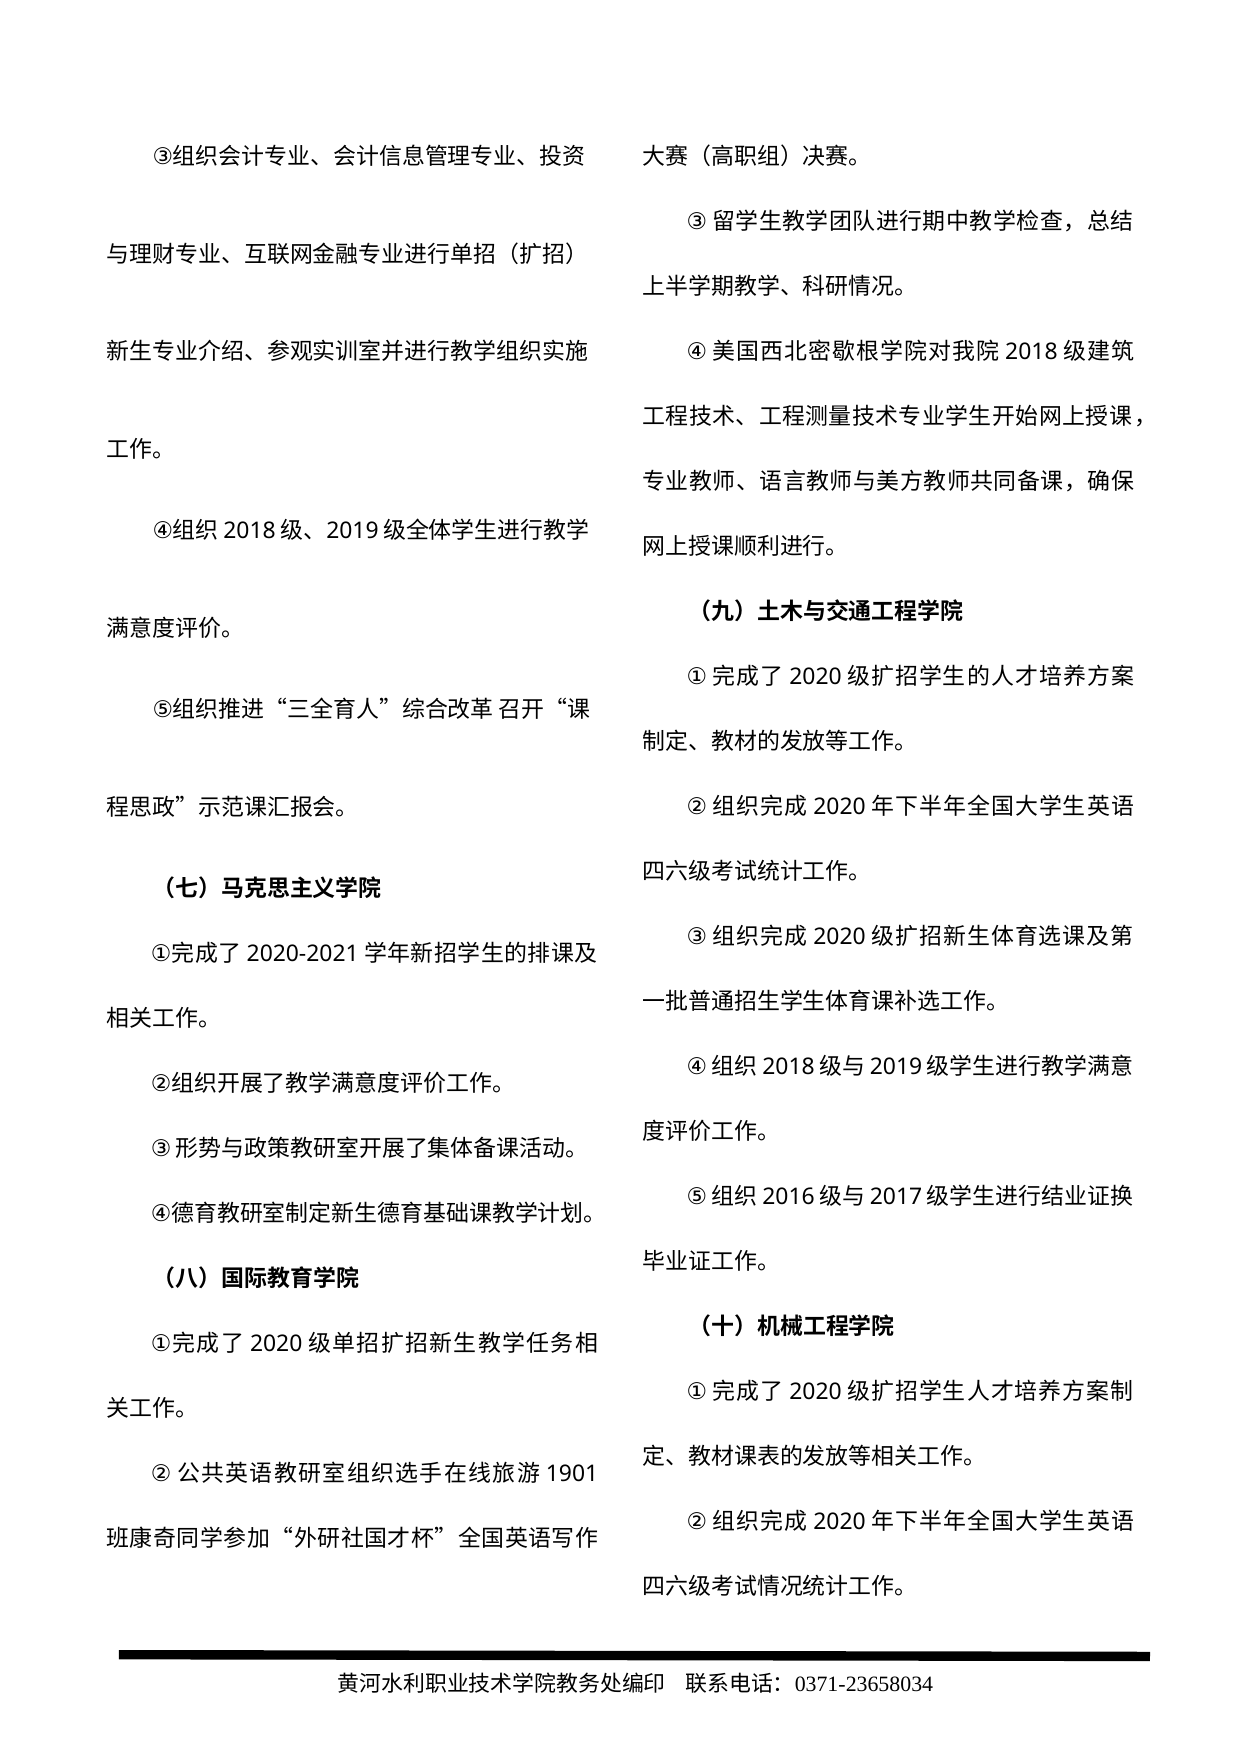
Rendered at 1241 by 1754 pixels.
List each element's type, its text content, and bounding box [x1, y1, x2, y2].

text ②组织开展了教学满意度评价工作。 [106, 1049, 598, 1114]
text ③留学生教学团队进行期中教学检查，总结上半学期教学、科研情况。 [642, 187, 1134, 317]
text ⑤组织推进“三全育人”综合改革 召开“课程思政”示范课汇报会。 [106, 675, 598, 838]
text ②公共英语教研室组织选手在线旅游1901班康奇同学参加“外研社国才杯”全国英语写作大赛（高职组）决赛。 [642, 122, 1134, 187]
text ①完成了2020级扩招学生的人才培养方案制定、教材的发放等工作。 [642, 642, 1134, 772]
text （九）土木与交通工程学院 [642, 577, 1134, 642]
text （七）马克思主义学院 [150, 854, 598, 919]
list （十）机械工程学院 [642, 1292, 1134, 1357]
text ④组织2018级与2019级学生进行教学满意度评价工作。 [642, 1032, 1134, 1162]
text ④美国西北密歇根学院对我院2018级建筑工程技术、工程测量技术专业学生开始网上授课，专业教师、语言教师与美方教师共同备课，确保网上授课顺利进行。 [642, 317, 1134, 577]
text （八）国际教育学院 [106, 1244, 598, 1309]
text ②组织完成2020年下半年全国大学生英语四六级考试统计工作。 [642, 772, 1134, 902]
text ⑤组织2016级与2017级学生进行结业证换毕业证工作。 [642, 1162, 1134, 1292]
text ②公共英语教研室组织选手在线旅游1901班康奇同学参加“外研社国才杯”全国英语写作大赛（高职组）决赛。 [106, 1439, 598, 1569]
text ④德育教研室制定新生德育基础课教学计划。 [106, 1179, 598, 1244]
text ③组织会计专业、会计信息管理专业、投资与理财专业、互联网金融专业进行单招（扩招）新生专业介绍、参观实训室并进行教学组织实施工作。 [106, 122, 598, 479]
text ①完成了2020-2021学年新招学生的排课及相关工作。 [106, 919, 598, 1049]
text ②组织完成2020年下半年全国大学生英语四六级考试情况统计工作。 [642, 1487, 1134, 1617]
text ①完成了2020级扩招学生人才培养方案制定、教材课表的发放等相关工作。 [642, 1357, 1134, 1487]
text ④组织2018级、2019级全体学生进行教学满意度评价。 [106, 496, 598, 659]
text ③组织完成2020级扩招新生体育选课及第一批普通招生学生体育课补选工作。 [642, 902, 1134, 1032]
text ③形势与政策教研室开展了集体备课活动。 [106, 1114, 598, 1179]
text ①完成了2020级单招扩招新生教学任务相关工作。 [106, 1309, 598, 1439]
